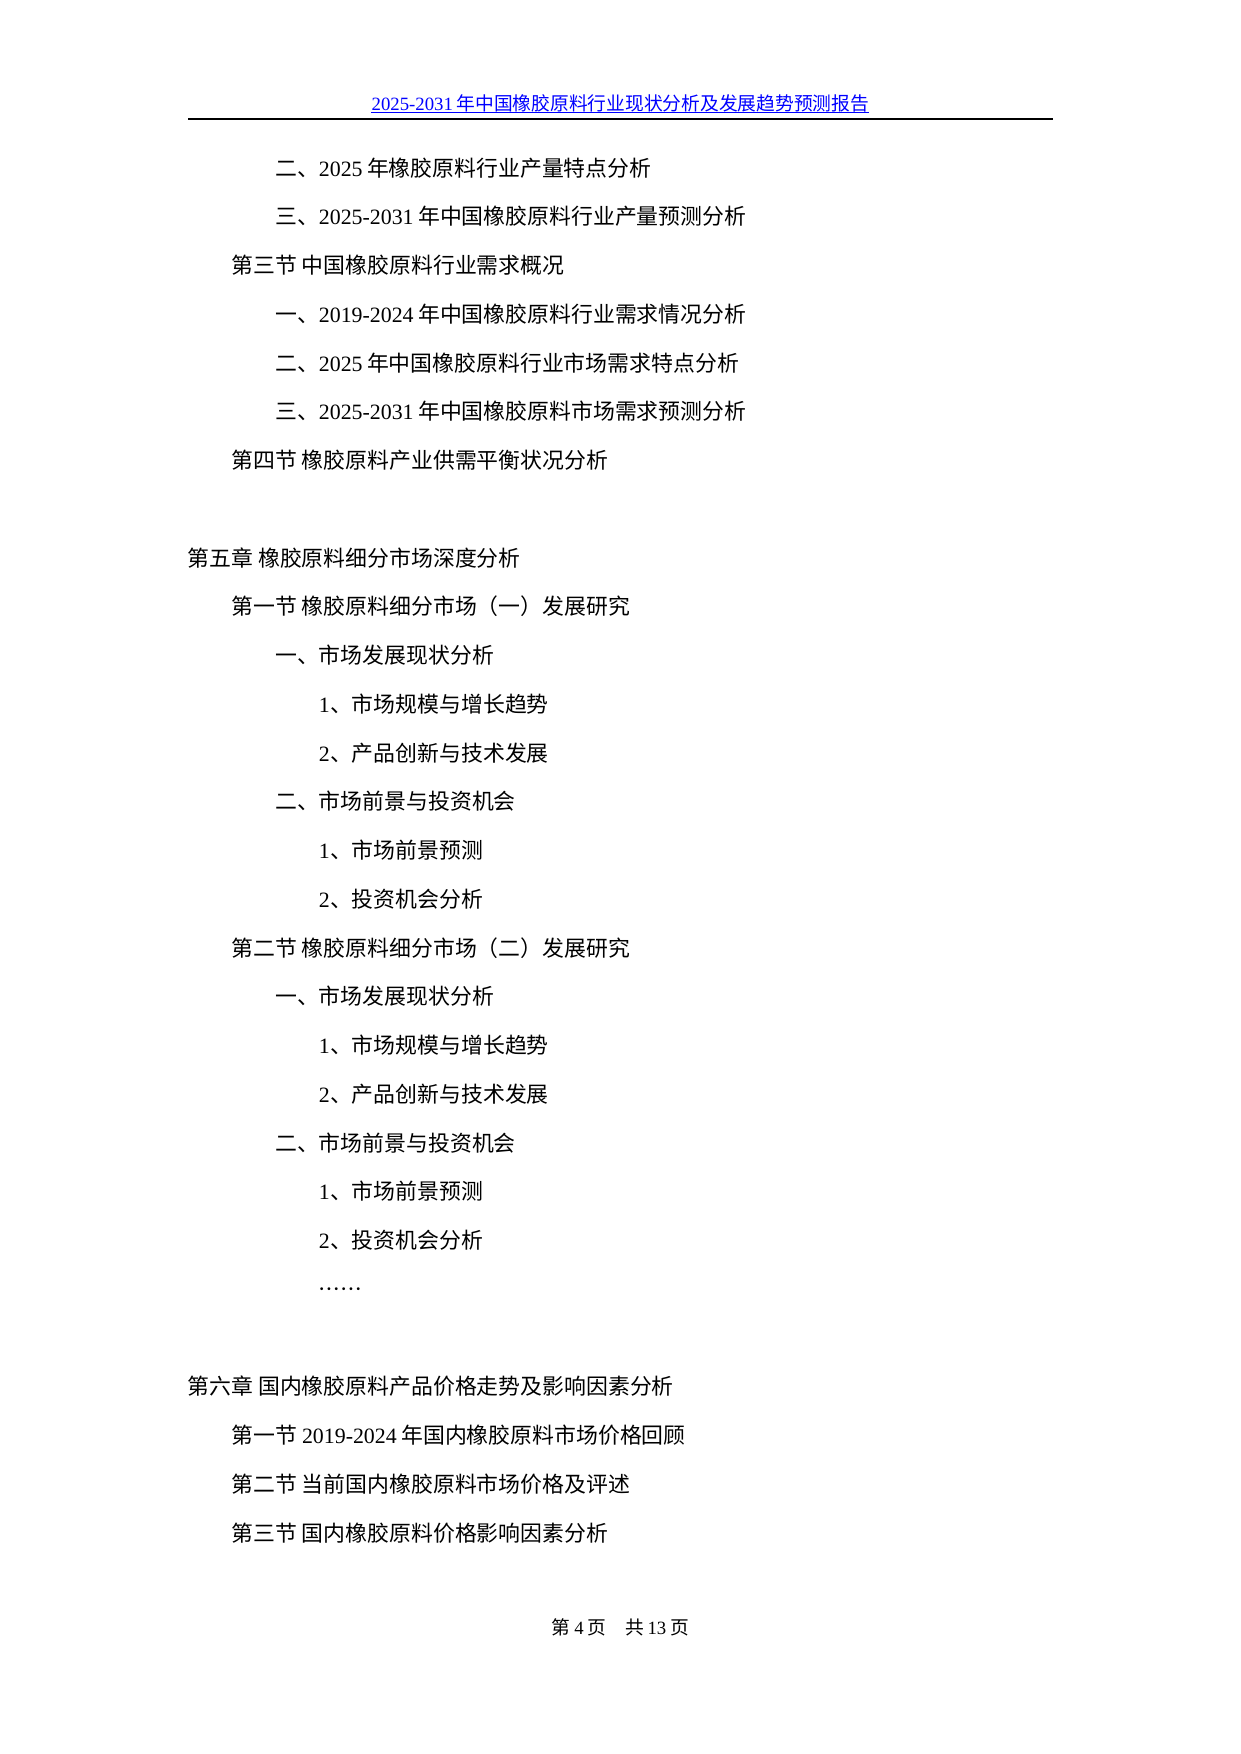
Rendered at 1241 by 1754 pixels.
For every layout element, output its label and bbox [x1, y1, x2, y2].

text [187, 150, 1053, 1548]
